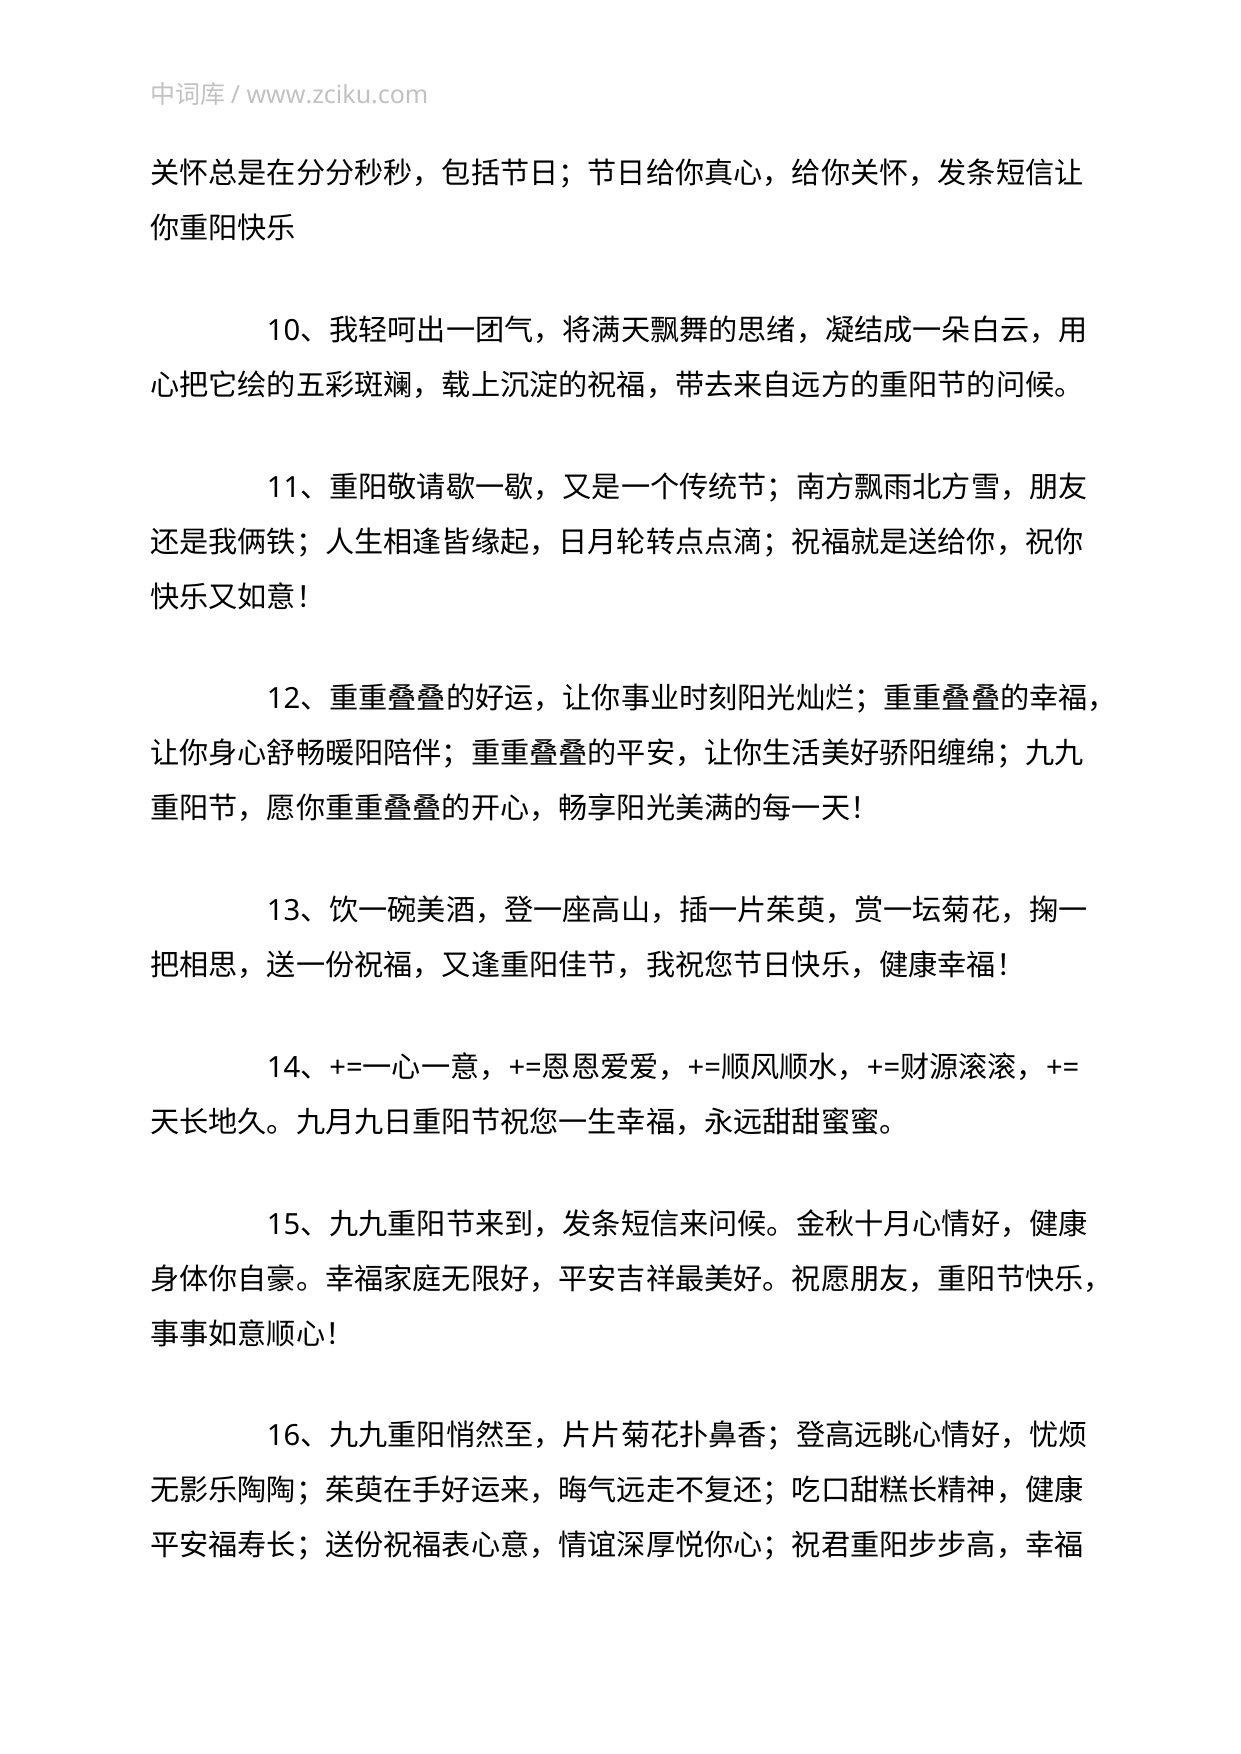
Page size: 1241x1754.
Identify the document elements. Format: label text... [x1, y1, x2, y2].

text 14、+=一心一意，+=恩恩爱爱，+=顺风顺水，+=财源滚滚，+=天长地久。九月九日重阳节祝您一生幸福，永远甜甜蜜蜜。 [150, 1043, 1090, 1141]
text 11、重阳敬请歇一歇，又是一个传统节；南方飘雨北方雪，朋友还是我俩铁；人生相逢皆缘起，日月轮转点点滴；祝福就是送给你，祝你快乐又如意！ [150, 463, 1090, 616]
text 13、饮一碗美酒，登一座高山，插一片茱萸，赏一坛菊花，掬一把相思，送一份祝福，又逢重阳佳节，我祝您节日快乐，健康幸福！ [150, 887, 1090, 984]
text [150, 1412, 1090, 1564]
text 15、九九重阳节来到，发条短信来问候。金秋十月心情好，健康身体你自豪。幸福家庭无限好，平安吉祥最美好。祝愿朋友，重阳节快乐，事事如意顺心！ [150, 1200, 1090, 1352]
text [150, 150, 1090, 247]
text 10、我轻呵出一团气，将满天飘舞的思绪，凝结成一朵白云，用心把它绘的五彩斑斓，载上沉淀的祝福，带去来自远方的重阳节的问候。 [150, 307, 1090, 404]
text 12、重重叠叠的好运，让你事业时刻阳光灿烂；重重叠叠的幸福，让你身心舒畅暖阳陪伴；重重叠叠的平安，让你生活美好骄阳缠绵；九九重阳节，愿你重重叠叠的开心，畅享阳光美满的每一天！ [150, 675, 1090, 827]
